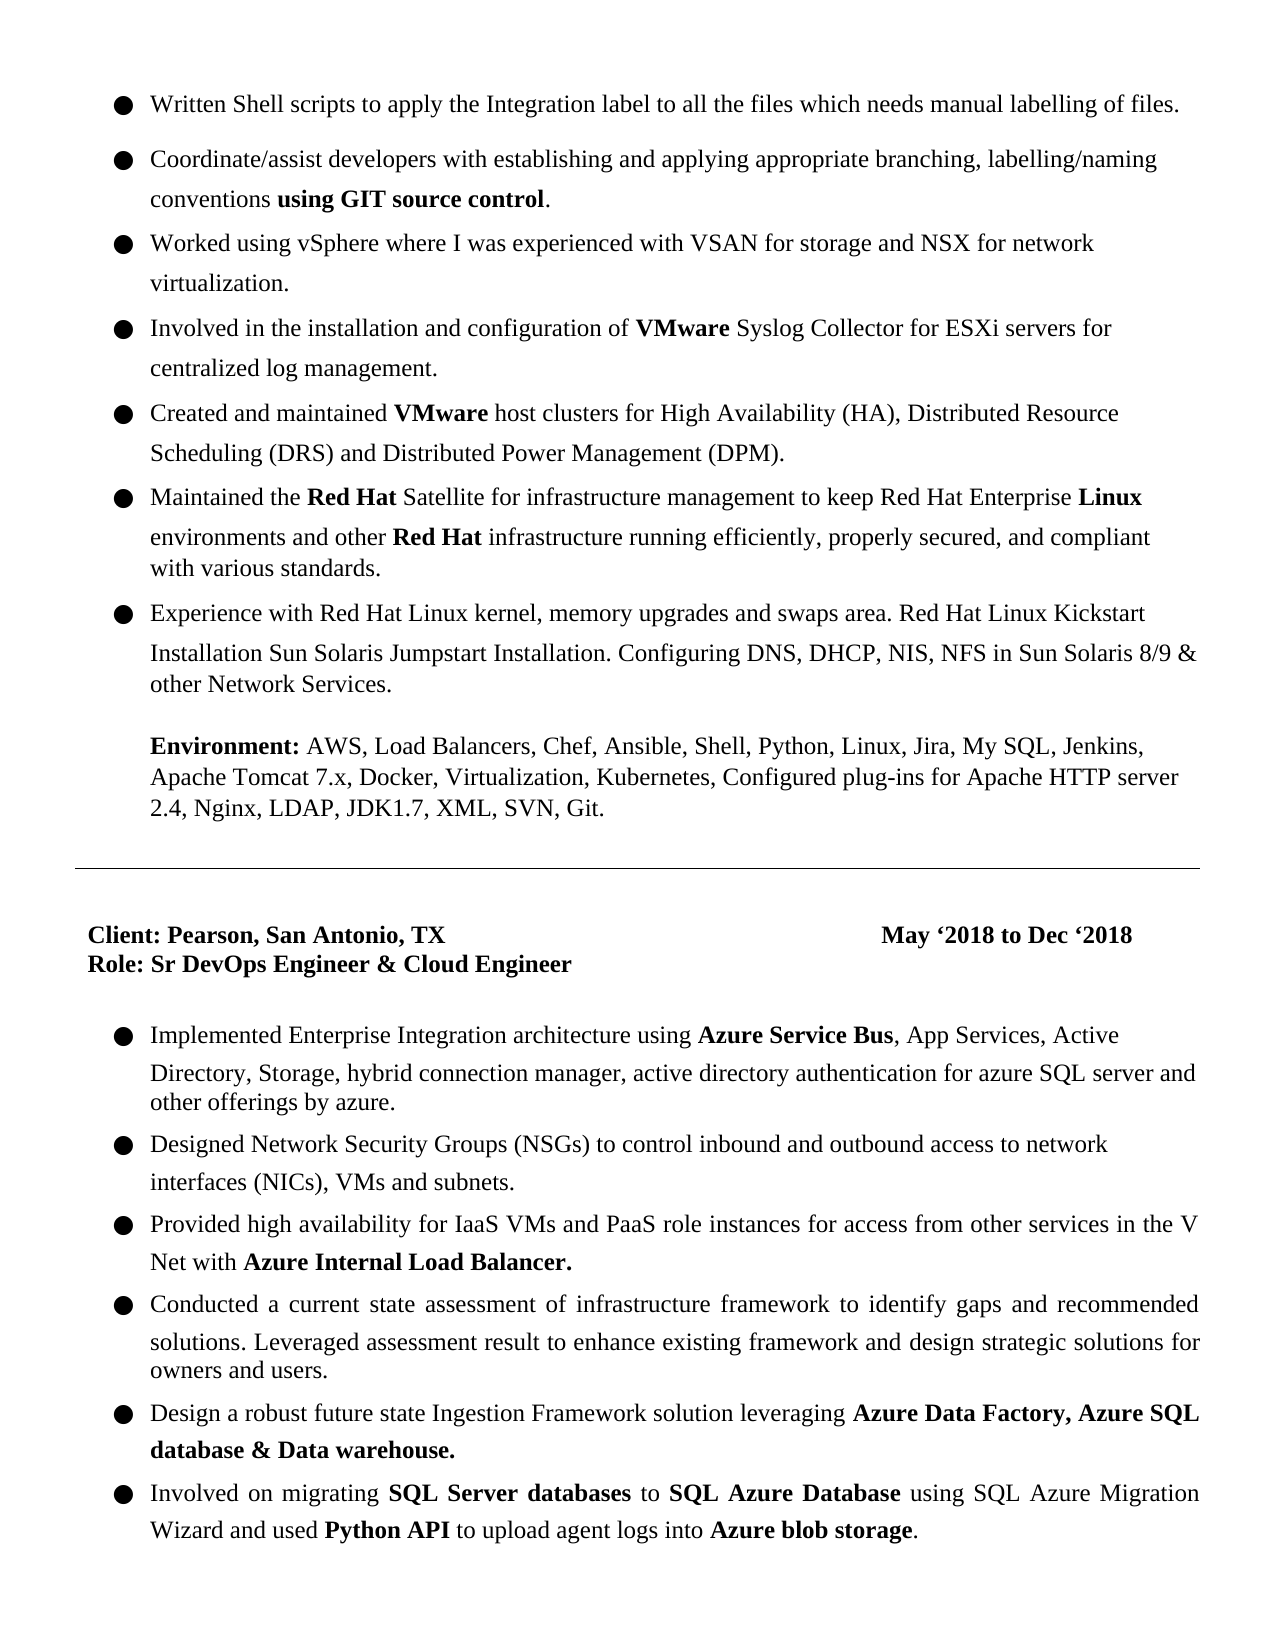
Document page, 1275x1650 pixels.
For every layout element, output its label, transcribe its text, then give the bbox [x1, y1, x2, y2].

list Involved on migrating SQL Server databases to SQL Azure Database using SQL Azure Migration Wizard and used Python API to upload agent logs into Azure blob storage. [112, 1464, 1200, 1544]
text Client: Pearson, San Antonio, TX May ‘2018 to Dec ‘2018 [75, 921, 1200, 949]
list Design a robust future state Ingestion Framework solution leveraging Azure Data Factory, Azure SQL database & Data warehouse. [112, 1384, 1200, 1464]
text Environment: AWS, Load Balancers, Chef, Ansible, Shell, Python, Linux, Jira, My SQL, Jenkins, Apache Tomcat 7.x, Docker, Virtualization, Kubernetes, Configured plug-ins for Apache HTTP server 2.4, Nginx, LDAP, JDK1.7, XML, SVN, Git. [150, 731, 1200, 822]
list Involved in the installation and configuration of VMware Syslog Collector for ESXi servers for centralized log management. [112, 299, 1200, 382]
list Created and maintained VMware host clusters for High Availability (HA), Distributed Resource Scheduling (DRS) and Distributed Power Management (DPM). [112, 384, 1200, 466]
text Role: Sr DevOps Engineer & Cloud Engineer [75, 949, 1200, 978]
list Experience with Red Hat Linux kernel, memory upgrades and swaps area. Red Hat Linux Kickstart Installation Sun Solaris Jumpstart Installation. Configuring DNS, DHCP, NIS, NFS in Sun Solaris 8/9 & other Network Services. [112, 584, 1200, 698]
list Implemented Enterprise Integration architecture using Azure Service Bus, App Services, Active Directory, Storage, hybrid connection manager, active directory authentication for azure SQL server and other offerings by azure. [112, 1007, 1200, 1116]
list Maintained the Red Hat Satellite for infrastructure management to keep Red Hat Enterprise Linux environments and other Red Hat infrastructure running efficiently, properly secured, and compliant with various standards. [112, 469, 1200, 582]
list Provided high availability for IaaS VMs and PaaS role instances for access from other services in the V Net with Azure Internal Load Balancer. [112, 1196, 1200, 1276]
list Conducted a current state assessment of infrastructure framework to identify gaps and recommended solutions. Leveraged assessment result to enhance existing framework and design strategic solutions for owners and users. [112, 1276, 1200, 1384]
list Written Shell scripts to apply the Integration label to all the files which needs manual labelling of files. [112, 75, 1200, 126]
list Coordinate/assist developers with establishing and applying appropriate branching, labelling/naming conventions using GIT source control. [112, 130, 1200, 213]
list Designed Network Security Groups (NSGs) to control inbound and outbound access to network [112, 1116, 1200, 1167]
list Worked using vSphere where I was experienced with VSAN for storage and NSX for network virtualization. [112, 215, 1200, 297]
text interfaces (NICs), VMs and subnets. [150, 1167, 1200, 1196]
